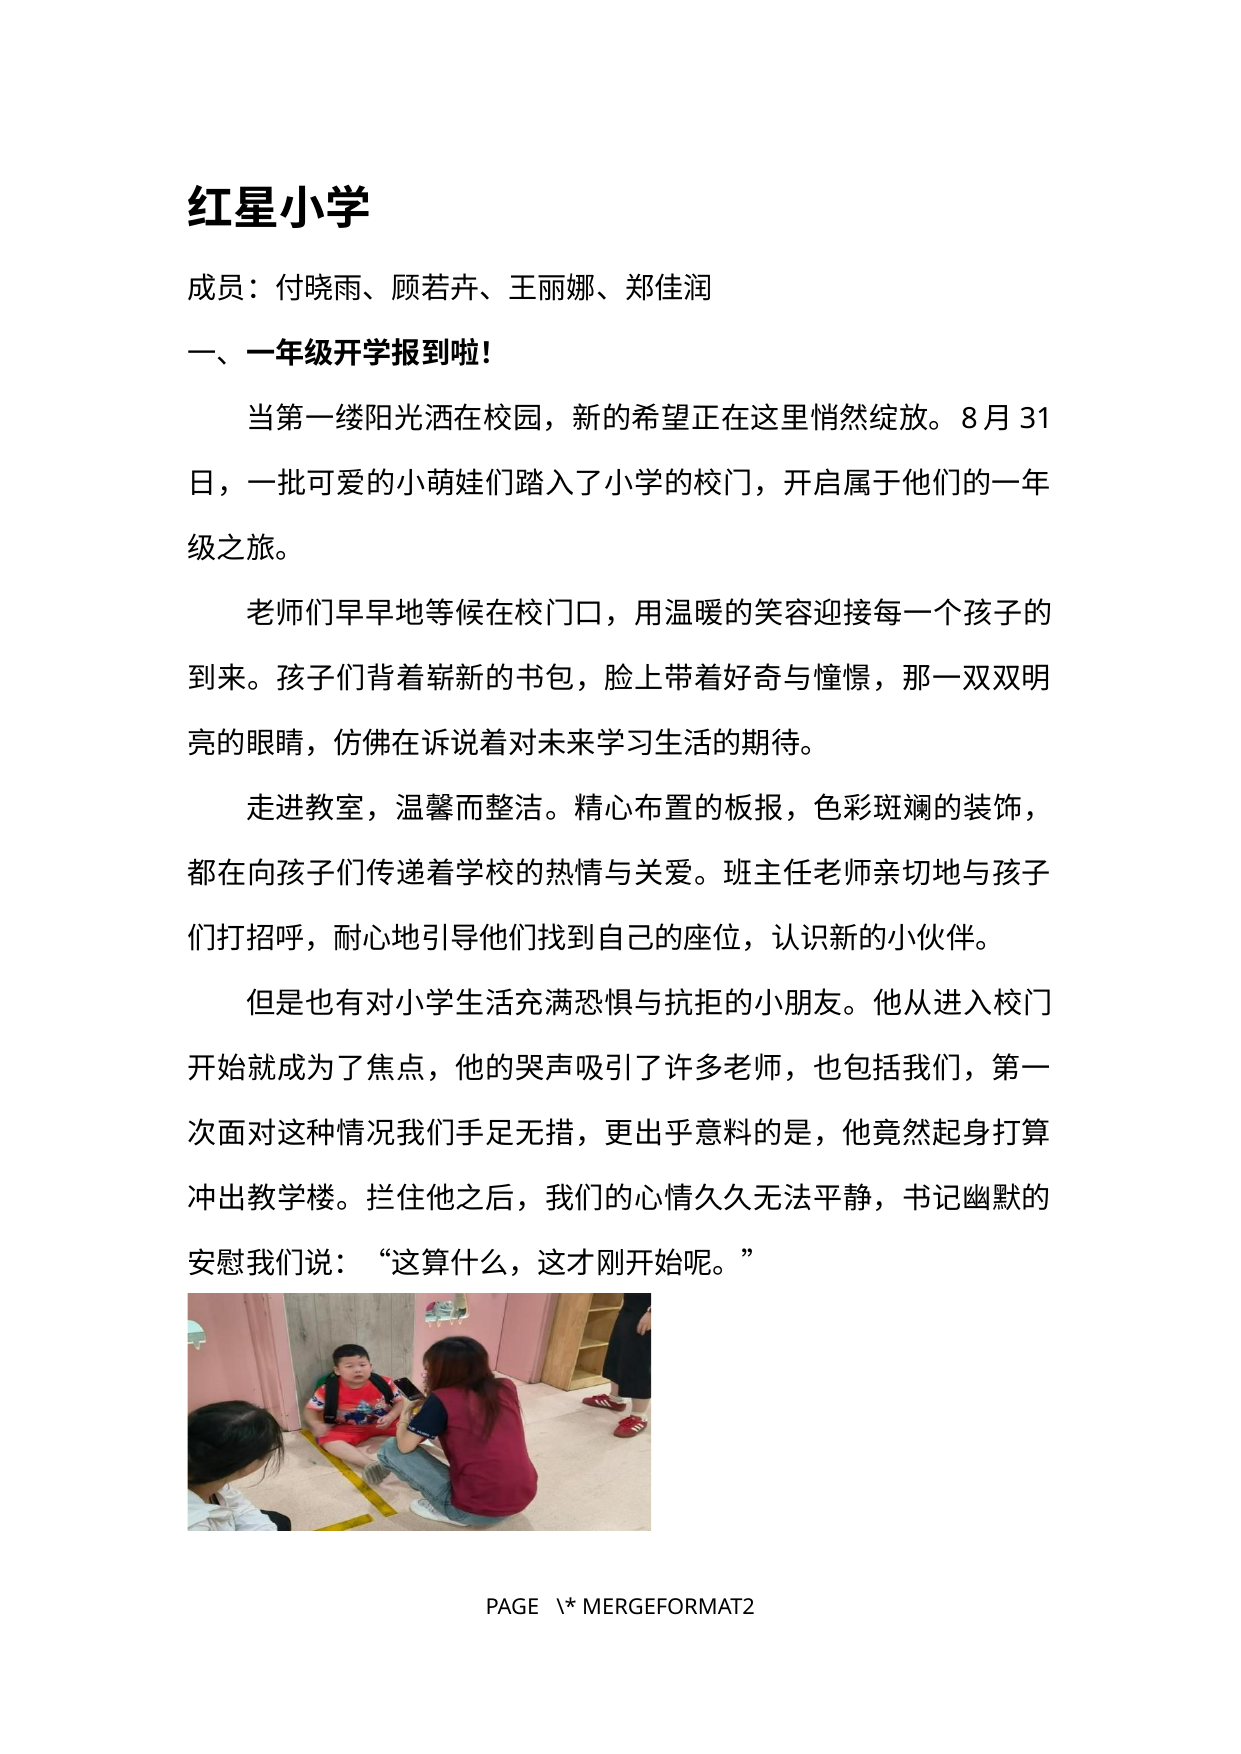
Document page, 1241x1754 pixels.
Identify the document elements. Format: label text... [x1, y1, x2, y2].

text 成员：付晓雨、顾若卉、王丽娜、郑佳润 [187, 253, 1053, 318]
text 走进教室，温馨而整洁。精心布置的板报，色彩斑斓的装饰，都在向孩子们传递着学校的热情与关爱。班主任老师亲切地与孩子们打招呼，耐心地引导他们找到自己的座位，认识新的小伙伴。 [187, 773, 1053, 968]
text 当第一缕阳光洒在校园，新的希望正在这里悄然绽放。8月31日，一批可爱的小萌娃们踏入了小学的校门，开启属于他们的一年级之旅。 [187, 383, 1053, 578]
text 红星小学 [187, 156, 1053, 253]
text 一、一年级开学报到啦！ [187, 318, 1053, 383]
text 老师们早早地等候在校门口，用温暖的笑容迎接每一个孩子的到来。孩子们背着崭新的书包，脸上带着好奇与憧憬，那一双双明亮的眼睛，仿佛在诉说着对未来学习生活的期待。 [187, 578, 1053, 773]
text 但是也有对小学生活充满恐惧与抗拒的小朋友。他从进入校门开始就成为了焦点，他的哭声吸引了许多老师，也包括我们，第一次面对这种情况我们手足无措，更出乎意料的是，他竟然起身打算冲出教学楼。拦住他之后，我们的心情久久无法平静，书记幽默的安慰我们说：“这算什么，这才刚开始呢。” [187, 968, 1053, 1293]
picture [187, 1293, 652, 1531]
